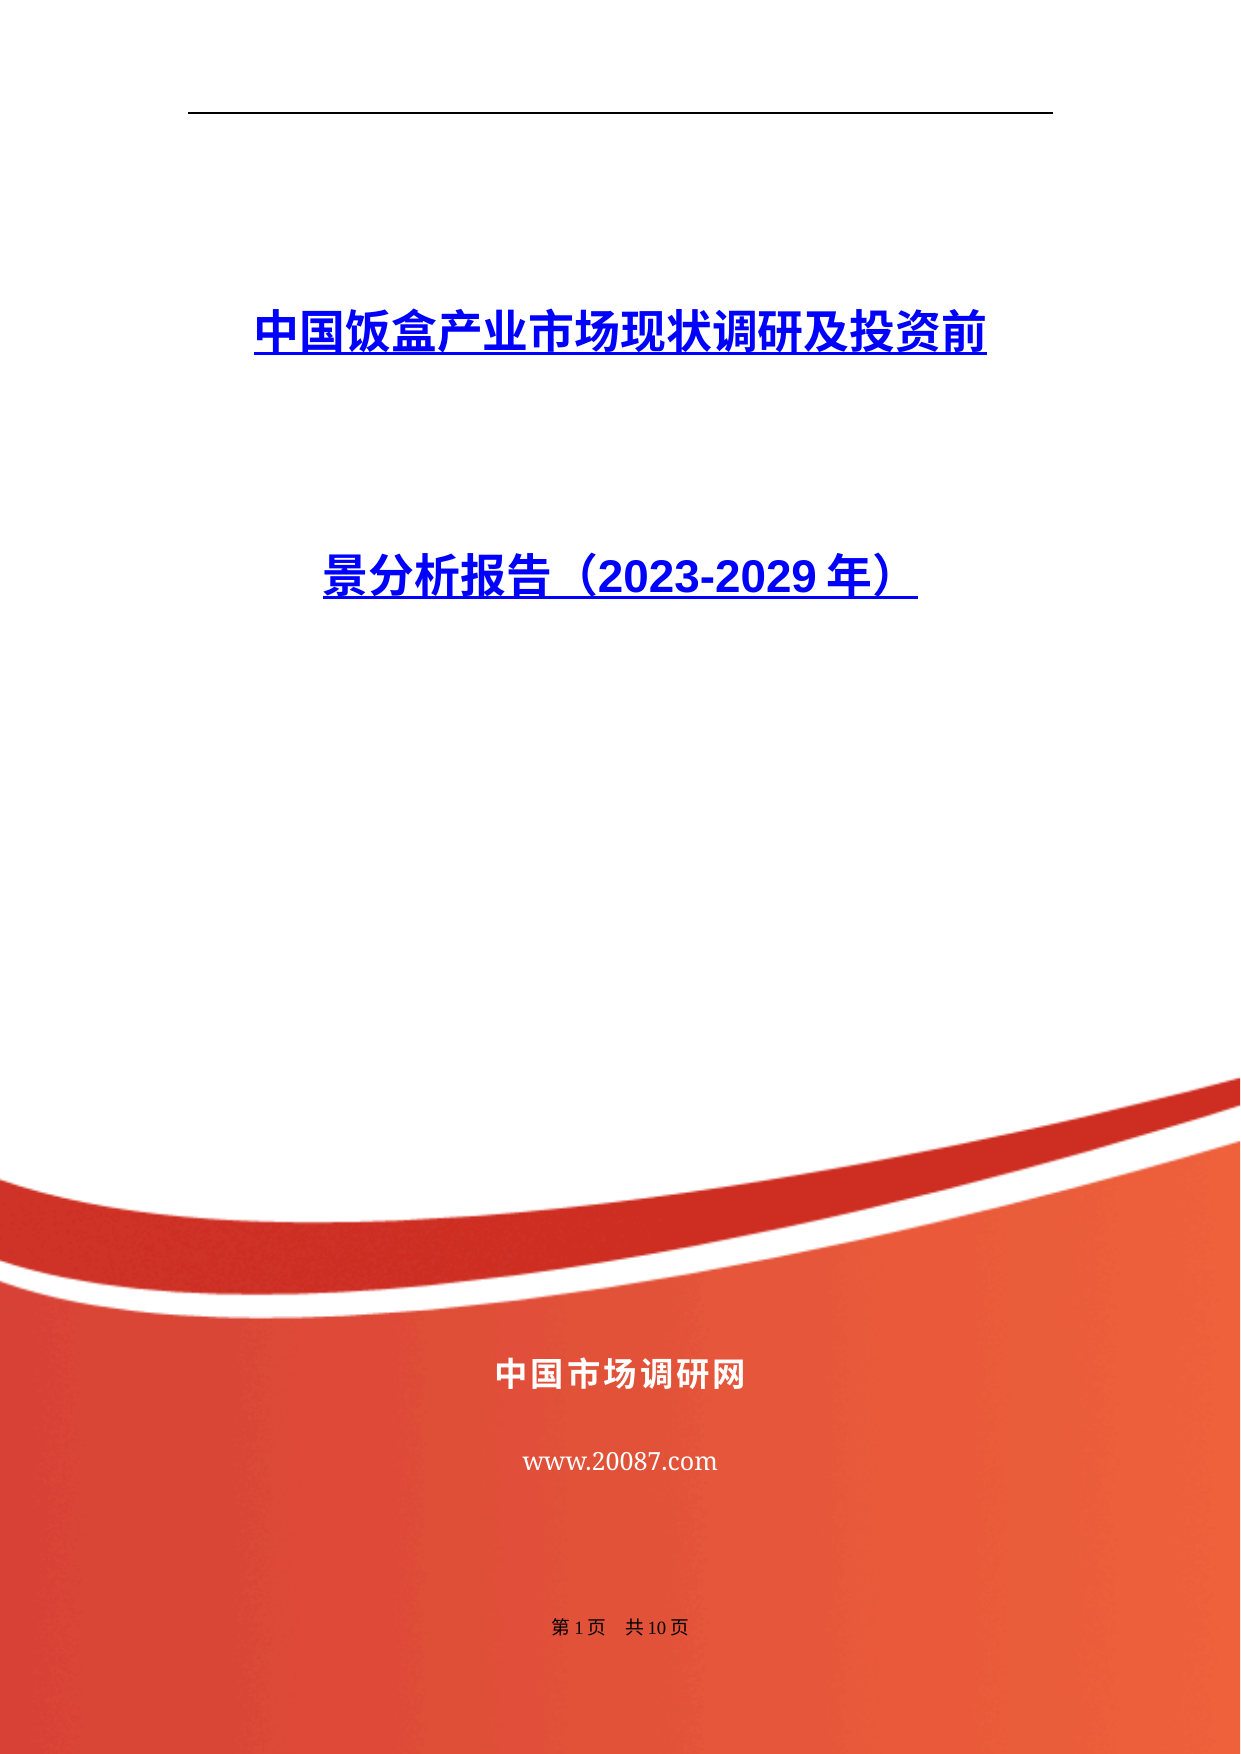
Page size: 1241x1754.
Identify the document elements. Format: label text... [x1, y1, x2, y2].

picture [0, 1006, 1241, 1754]
table_header 中国饭盒产业市场现状调研及投资前景分析报告（2023-2029年） [188, 207, 1053, 773]
text www.20087.com [187, 1428, 1053, 1493]
subtitle 中国市场调研网 [187, 1339, 1053, 1404]
